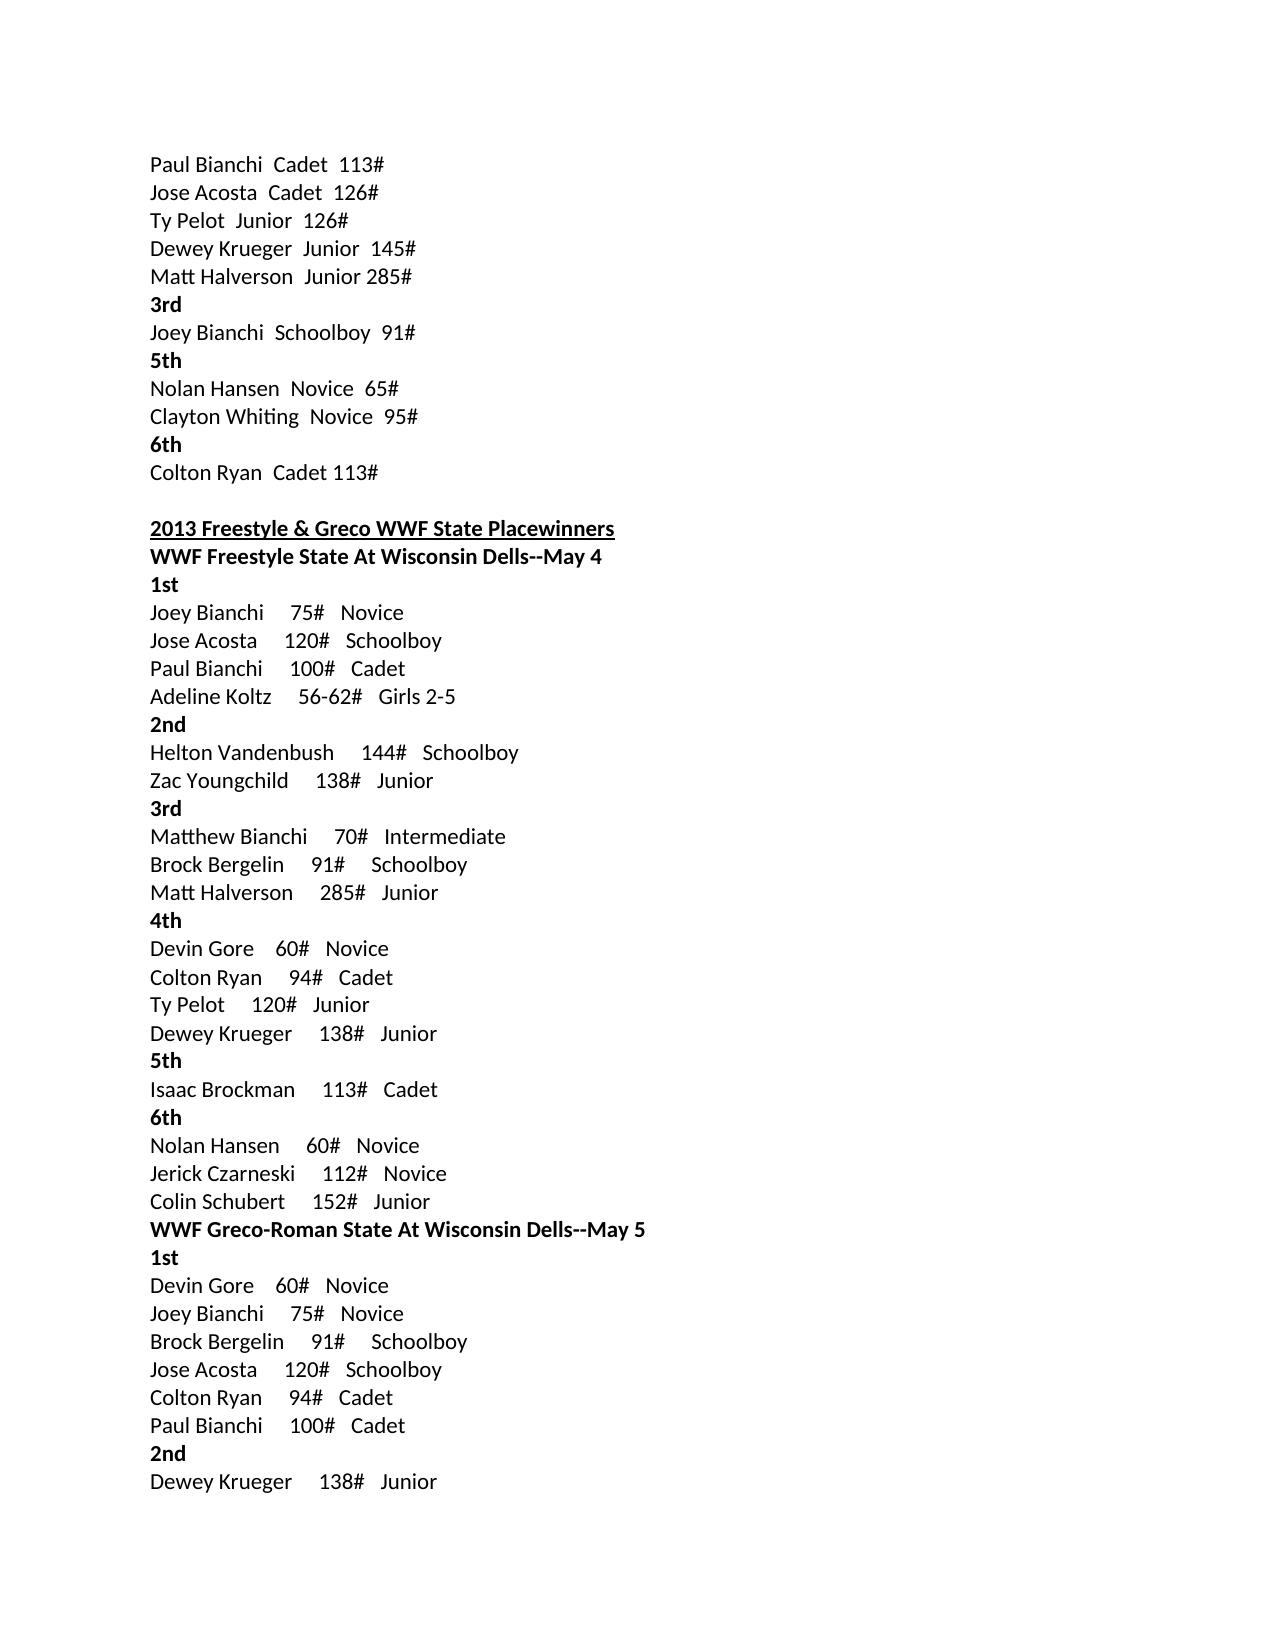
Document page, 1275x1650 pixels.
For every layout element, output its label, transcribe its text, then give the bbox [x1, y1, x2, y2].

text Helton Vandenbush 144# Schoolboy [150, 738, 1125, 766]
text Joey Bianchi 75# Novice [150, 598, 1125, 626]
text Colin Schubert 152# Junior [150, 1187, 1125, 1215]
text Jose Acosta 120# Schoolboy [150, 626, 1125, 654]
text Isaac Brockman 113# Cadet [150, 1075, 1125, 1103]
text Zac Youngchild 138# Junior [150, 766, 1125, 794]
text Matt Halverson 285# Junior [150, 878, 1125, 907]
text 2nd [150, 1439, 1125, 1467]
text Dewey Krueger 138# Junior [150, 1019, 1125, 1047]
text Jerick Czarneski 112# Novice [150, 1159, 1125, 1187]
text Paul Bianchi 100# Cadet [150, 1411, 1125, 1439]
text Brock Bergelin 91# Schoolboy [150, 1327, 1125, 1355]
text Jose Acosta Cadet 126# [150, 178, 1125, 206]
text 3rd [150, 794, 1125, 822]
text Colton Ryan Cadet 113# [150, 458, 1125, 486]
text Ty Pelot Junior 126# [150, 206, 1125, 234]
text Nolan Hansen Novice 65# [150, 374, 1125, 402]
text Dewey Krueger 138# Junior [150, 1467, 1125, 1495]
text Nolan Hansen 60# Novice [150, 1131, 1125, 1159]
text Devin Gore 60# Novice [150, 1271, 1125, 1299]
text Colton Ryan 94# Cadet [150, 1383, 1125, 1411]
text 2013 Freestyle & Greco WWF State Placewinners [150, 514, 1125, 542]
text Ty Pelot 120# Junior [150, 991, 1125, 1019]
text 3rd [150, 290, 1125, 318]
text 2nd [150, 710, 1125, 738]
text Devin Gore 60# Novice [150, 934, 1125, 963]
text WWF Freestyle State At Wisconsin Dells--May 4 [150, 542, 1125, 570]
text 5th [150, 1047, 1125, 1075]
text Matt Halverson Junior 285# [150, 262, 1125, 290]
text Matthew Bianchi 70# Intermediate [150, 822, 1125, 851]
text Jose Acosta 120# Schoolboy [150, 1355, 1125, 1383]
text Brock Bergelin 91# Schoolboy [150, 851, 1125, 878]
text 4th [150, 907, 1125, 934]
text 1st [150, 1243, 1125, 1271]
text Adeline Koltz 56-62# Girls 2-5 [150, 682, 1125, 710]
text 6th [150, 1103, 1125, 1131]
text Joey Bianchi 75# Novice [150, 1299, 1125, 1327]
text Paul Bianchi Cadet 113# [150, 150, 1125, 178]
text 5th [150, 346, 1125, 374]
text Paul Bianchi 100# Cadet [150, 654, 1125, 682]
text Joey Bianchi Schoolboy 91# [150, 318, 1125, 346]
text Clayton Whiting Novice 95# [150, 402, 1125, 430]
text WWF Greco-Roman State At Wisconsin Dells--May 5 [150, 1215, 1125, 1243]
text Colton Ryan 94# Cadet [150, 963, 1125, 991]
text 1st [150, 570, 1125, 598]
text 6th [150, 430, 1125, 458]
text Dewey Krueger Junior 145# [150, 234, 1125, 262]
